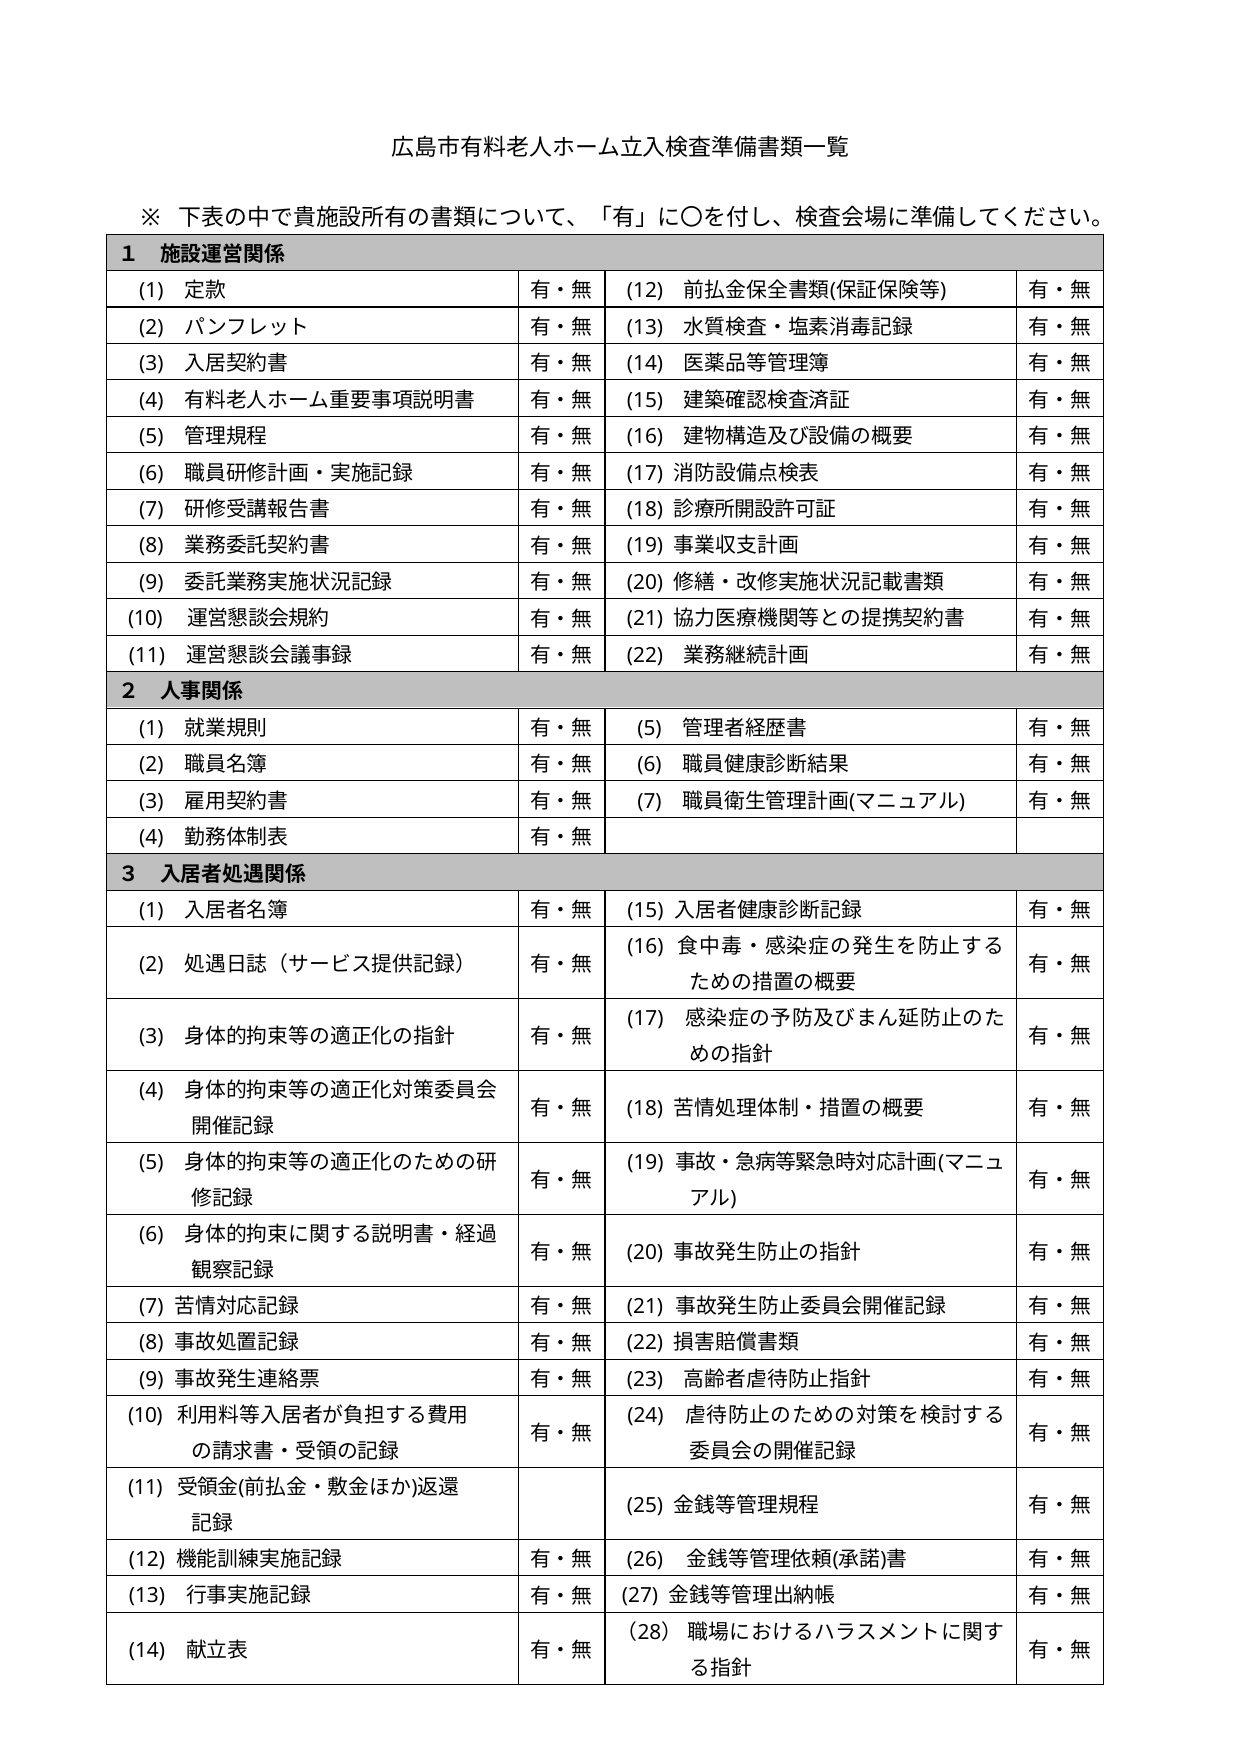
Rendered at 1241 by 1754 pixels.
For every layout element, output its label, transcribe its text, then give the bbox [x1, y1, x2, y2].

table_cell 有・無 [519, 1323, 604, 1358]
table_cell (14) 医薬品等管理簿 [606, 344, 1016, 379]
table_cell 有・無 [1017, 1143, 1103, 1214]
table_cell （28） 職場におけるハラスメントに関する指針 [606, 1613, 1016, 1683]
table_cell (2) 職員名簿 [107, 745, 518, 780]
table_cell 有・無 [1017, 1215, 1103, 1286]
table_cell (6) 身体的拘束に関する説明書・経過 観察記録 [107, 1215, 518, 1286]
table_cell 有・無 [1017, 1613, 1103, 1683]
table_cell 有・無 [1017, 599, 1103, 634]
table_cell ３ 入居者処遇関係 [107, 854, 1103, 890]
table_cell 有・無 [519, 781, 604, 817]
table_cell (26) 金銭等管理依頼(承諾)書 [606, 1540, 1016, 1575]
table_cell 有・無 [519, 599, 604, 634]
table_cell 有・無 [1017, 308, 1103, 343]
table_cell (9) 委託業務実施状況記録 [107, 563, 518, 598]
table_cell 有・無 [1017, 1071, 1103, 1142]
table_cell [519, 1468, 604, 1539]
table_cell (18) 診療所開設許可証 [606, 490, 1016, 525]
table_cell (11) 運営懇談会議事録 [107, 636, 518, 671]
table_cell 有・無 [519, 271, 604, 306]
table_cell 有・無 [1017, 1540, 1103, 1575]
table_cell ２ 人事関係 [107, 672, 1103, 707]
table_cell 有・無 [1017, 781, 1103, 817]
table_cell (20) 修繕・改修実施状況記載書類 [606, 563, 1016, 598]
table_cell 有・無 [519, 927, 604, 998]
table_cell (22) 損害賠償書類 [606, 1323, 1016, 1358]
table_cell 有・無 [519, 453, 604, 489]
table_cell (2) パンフレット [107, 308, 518, 343]
table_cell 有・無 [1017, 1287, 1103, 1322]
table_cell (20) 事故発生防止の指針 [606, 1215, 1016, 1286]
table_cell 有・無 [519, 1540, 604, 1575]
table_cell (25) 金銭等管理規程 [606, 1468, 1016, 1539]
table_cell (16) 建物構造及び設備の概要 [606, 417, 1016, 452]
table_cell (10) 運営懇談会規約 [107, 599, 518, 634]
table_cell 有・無 [519, 1360, 604, 1395]
table_cell (21) 協力医療機関等との提携契約書 [606, 599, 1016, 634]
table_cell 有・無 [1017, 526, 1103, 562]
table_cell (10) 利用料等入居者が負担する費用 の請求書・受領の記録 [107, 1396, 518, 1467]
table_cell [1017, 818, 1103, 853]
table_cell 有・無 [1017, 745, 1103, 780]
table_cell 有・無 [519, 417, 604, 452]
table_cell 有・無 [519, 818, 604, 853]
table_cell 有・無 [519, 745, 604, 780]
table_cell 有・無 [519, 709, 604, 744]
table_cell (19) 事故・急病等緊急時対応計画(マニュアル) [606, 1143, 1016, 1214]
table_cell (5) 管理規程 [107, 417, 518, 452]
table_cell 有・無 [519, 308, 604, 343]
table_cell (6) 職員健康診断結果 [606, 745, 1016, 780]
table_cell 有・無 [519, 636, 604, 671]
table_cell 有・無 [519, 490, 604, 525]
table_cell (5) 管理者経歴書 [606, 709, 1016, 744]
table_cell (7) 苦情対応記録 [107, 1287, 518, 1322]
table_cell 有・無 [519, 891, 604, 926]
table_cell (4) 勤務体制表 [107, 818, 518, 853]
table_cell 有・無 [1017, 563, 1103, 598]
table_cell (13) 行事実施記録 [107, 1576, 518, 1612]
table_cell (8) 事故処置記録 [107, 1323, 518, 1358]
table_cell 有・無 [1017, 1468, 1103, 1539]
table_cell (18) 苦情処理体制・措置の概要 [606, 1071, 1016, 1142]
table_cell (1) 就業規則 [107, 709, 518, 744]
table_cell (3) 身体的拘束等の適正化の指針 [107, 999, 518, 1070]
table_cell (22) 業務継続計画 [606, 636, 1016, 671]
table_cell (27) 金銭等管理出納帳 [606, 1576, 1016, 1612]
table_cell (17) 感染症の予防及びまん延防止のための指針 [606, 999, 1016, 1070]
table_cell 有・無 [519, 1287, 604, 1322]
table_cell (17) 消防設備点検表 [606, 453, 1016, 489]
table_cell 有・無 [519, 1613, 604, 1683]
table_cell 有・無 [1017, 1396, 1103, 1467]
table_cell (23) 高齢者虐待防止指針 [606, 1360, 1016, 1395]
table_cell (1) 入居者名簿 [107, 891, 518, 926]
table_cell (19) 事業収支計画 [606, 526, 1016, 562]
table_cell (14) 献立表 [107, 1613, 518, 1683]
table_cell 有・無 [519, 1143, 604, 1214]
table_cell (8) 業務委託契約書 [107, 526, 518, 562]
table_cell 有・無 [1017, 999, 1103, 1070]
table_cell (6) 職員研修計画・実施記録 [107, 453, 518, 489]
table_cell (12) 機能訓練実施記録 [107, 1540, 518, 1575]
table_cell (21) 事故発生防止委員会開催記録 [606, 1287, 1016, 1322]
table_cell 有・無 [1017, 453, 1103, 489]
table_cell 有・無 [519, 1396, 604, 1467]
table_cell (9) 事故発生連絡票 [107, 1360, 518, 1395]
table_cell 有・無 [1017, 927, 1103, 998]
table_cell 有・無 [1017, 1323, 1103, 1358]
table_cell (5) 身体的拘束等の適正化のための研 修記録 [107, 1143, 518, 1214]
table_cell (16) 食中毒・感染症の発生を防止するための措置の概要 [606, 927, 1016, 998]
table_cell (13) 水質検査・塩素消毒記録 [606, 308, 1016, 343]
table_cell (11) 受領金(前払金・敷金ほか)返還 記録 [107, 1468, 518, 1539]
table_cell (1) 定款 [107, 271, 518, 306]
list 下表の中で貴施設所有の書類について、「有」に〇を付し、検査会場に準備してください。 [141, 198, 1122, 233]
table_cell (3) 入居契約書 [107, 344, 518, 379]
table_cell 有・無 [519, 999, 604, 1070]
table_cell 有・無 [1017, 1360, 1103, 1395]
table_cell 有・無 [519, 526, 604, 562]
table_cell (24) 虐待防止のための対策を検討する委員会の開催記録 [606, 1396, 1016, 1467]
table_cell 有・無 [519, 1215, 604, 1286]
table_cell (7) 職員衛生管理計画(マニュアル) [606, 781, 1016, 817]
table_cell 有・無 [1017, 271, 1103, 306]
table_cell 有・無 [1017, 709, 1103, 744]
table_cell [606, 818, 1016, 853]
table_cell (15) 入居者健康診断記録 [606, 891, 1016, 926]
table_cell 有・無 [1017, 344, 1103, 379]
table_cell 有・無 [1017, 380, 1103, 416]
table_cell (15) 建築確認検査済証 [606, 380, 1016, 416]
table_cell (4) 身体的拘束等の適正化対策委員会 開催記録 [107, 1071, 518, 1142]
table_cell (4) 有料老人ホーム重要事項説明書 [107, 380, 518, 416]
table_cell (2) 処遇日誌（サービス提供記録） [107, 927, 518, 998]
text 広島市有料老人ホーム立入検査準備書類一覧 [118, 127, 1122, 163]
table_cell 有・無 [1017, 1576, 1103, 1612]
table_cell 有・無 [1017, 490, 1103, 525]
table_cell 有・無 [519, 1071, 604, 1142]
table_cell (3) 雇用契約書 [107, 781, 518, 817]
table_cell (7) 研修受講報告書 [107, 490, 518, 525]
table_cell (12) 前払金保全書類(保証保険等) [606, 271, 1016, 306]
table_header １ 施設運営関係 [107, 235, 1103, 270]
table_cell 有・無 [519, 563, 604, 598]
table_cell 有・無 [519, 344, 604, 379]
table_cell 有・無 [519, 380, 604, 416]
table_cell 有・無 [1017, 636, 1103, 671]
table_cell 有・無 [1017, 891, 1103, 926]
table_cell 有・無 [519, 1576, 604, 1612]
table_cell 有・無 [1017, 417, 1103, 452]
